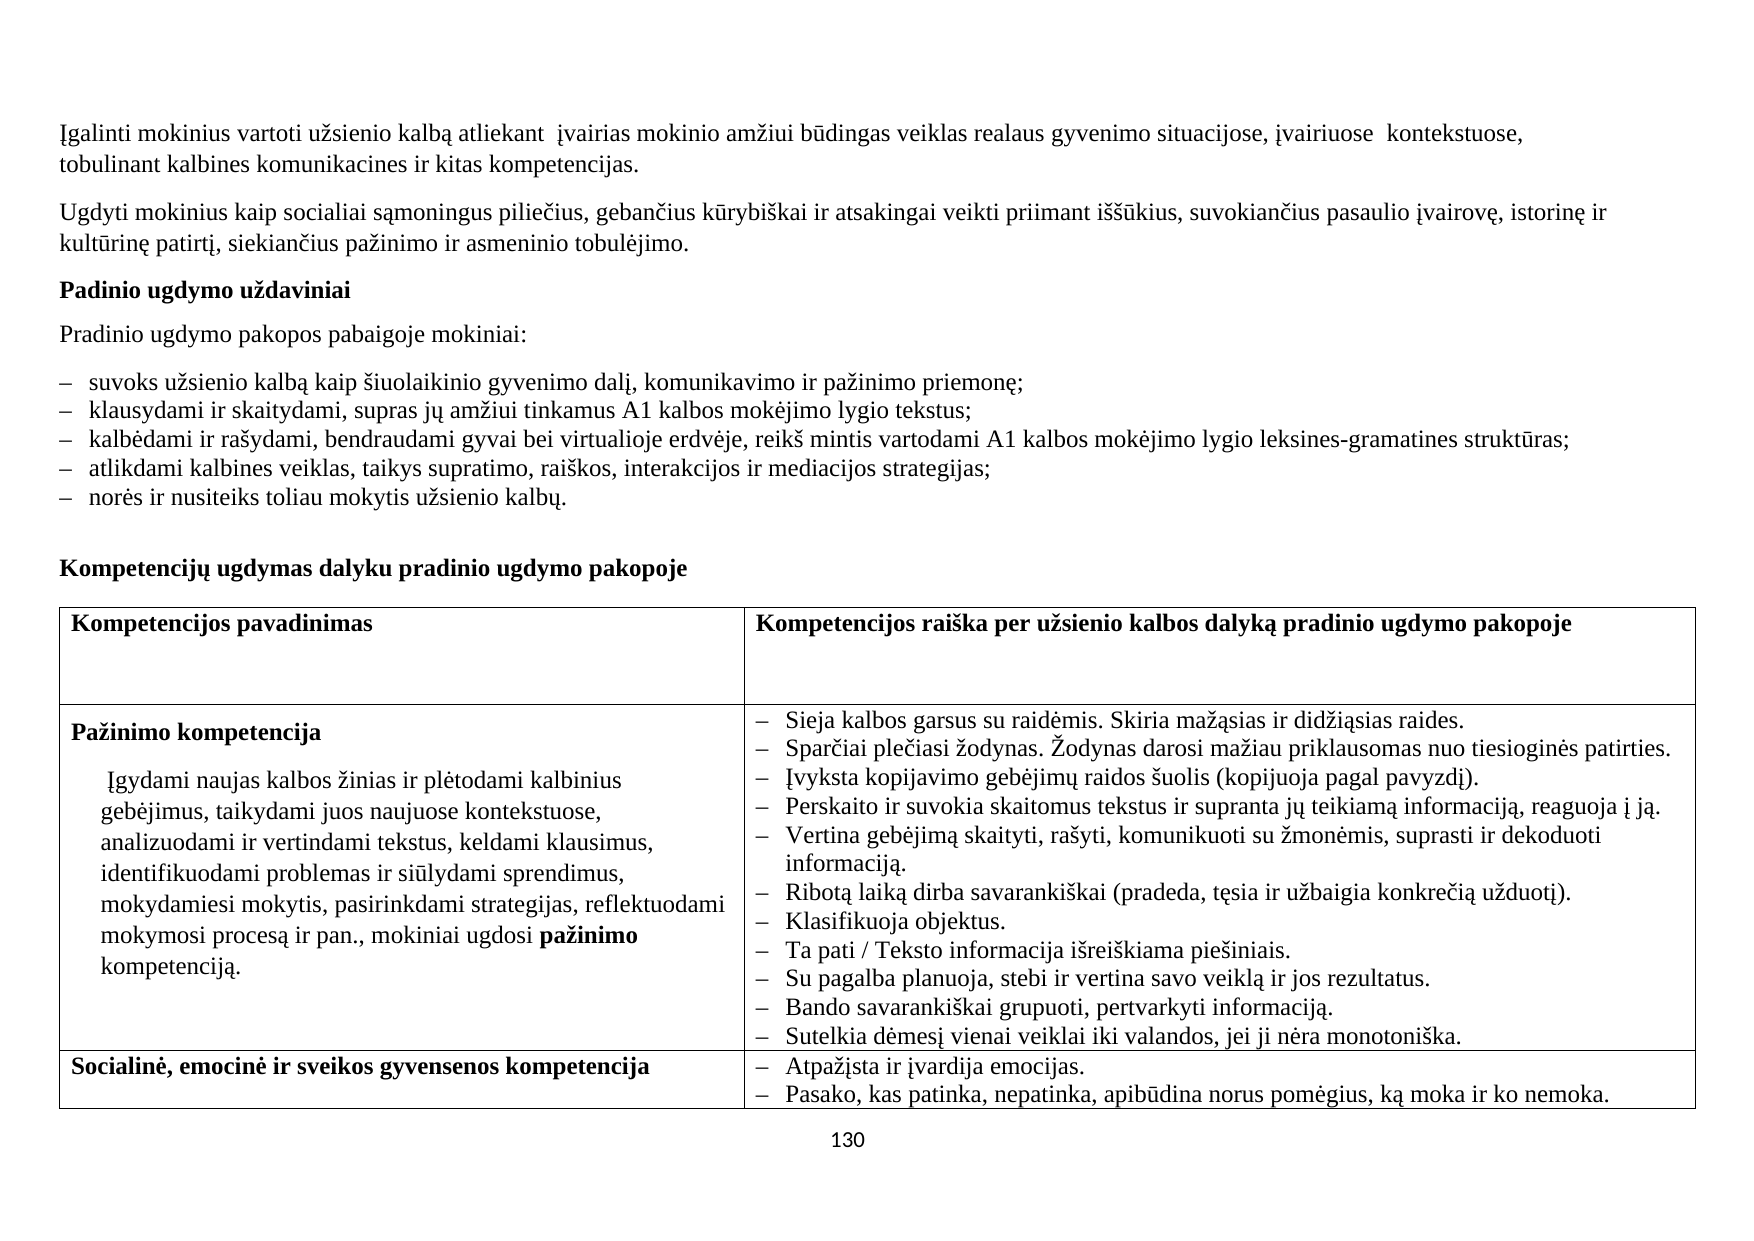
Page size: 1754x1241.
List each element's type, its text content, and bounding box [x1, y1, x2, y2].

list suvoks užsienio kalbą kaip šiuolaikinio gyvenimo dalį, komunikavimo ir pažinimo priemonę; [59, 367, 1636, 396]
text Kompetencijų ugdymas dalyku pradinio ugdymo pakopoje [59, 553, 1636, 582]
list atlikdami kalbines veiklas, taikys supratimo, raiškos, interakcijos ir mediacijos strategijas; [59, 453, 1636, 482]
list norės ir nusiteiks toliau mokytis užsienio kalbų. [59, 482, 1636, 511]
text Padinio ugdymo uždaviniai [59, 276, 1636, 304]
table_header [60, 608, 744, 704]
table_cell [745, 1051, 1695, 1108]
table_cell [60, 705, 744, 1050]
list kalbėdami ir rašydami, bendraudami gyvai bei virtualioje erdvėje, reikš mintis vartodami A1 kalbos mokėjimo lygio leksines-gramatines struktūras; [59, 424, 1636, 453]
text Ugdyti mokinius kaip socialiai sąmoningus piliečius, gebančius kūrybiškai ir atsakingai veikti priimant iššūkius, suvokiančius pasaulio įvairovę, istorinę ir kultūrinę patirtį, siekiančius pažinimo ir asmeninio tobulėjimo. [59, 197, 1636, 257]
list klausydami ir skaitydami, supras jų amžiui tinkamus A1 kalbos mokėjimo lygio tekstus; [59, 396, 1636, 424]
text Įgalinti mokinius vartoti užsienio kalbą atliekant įvairias mokinio amžiui būdingas veiklas realaus gyvenimo situacijose, įvairiuose kontekstuose, tobulinant kalbines komunikacines ir kitas kompetencijas. [59, 118, 1636, 178]
text Pradinio ugdymo pakopos pabaigoje mokiniai: [59, 319, 1636, 348]
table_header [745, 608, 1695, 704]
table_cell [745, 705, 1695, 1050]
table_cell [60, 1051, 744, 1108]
